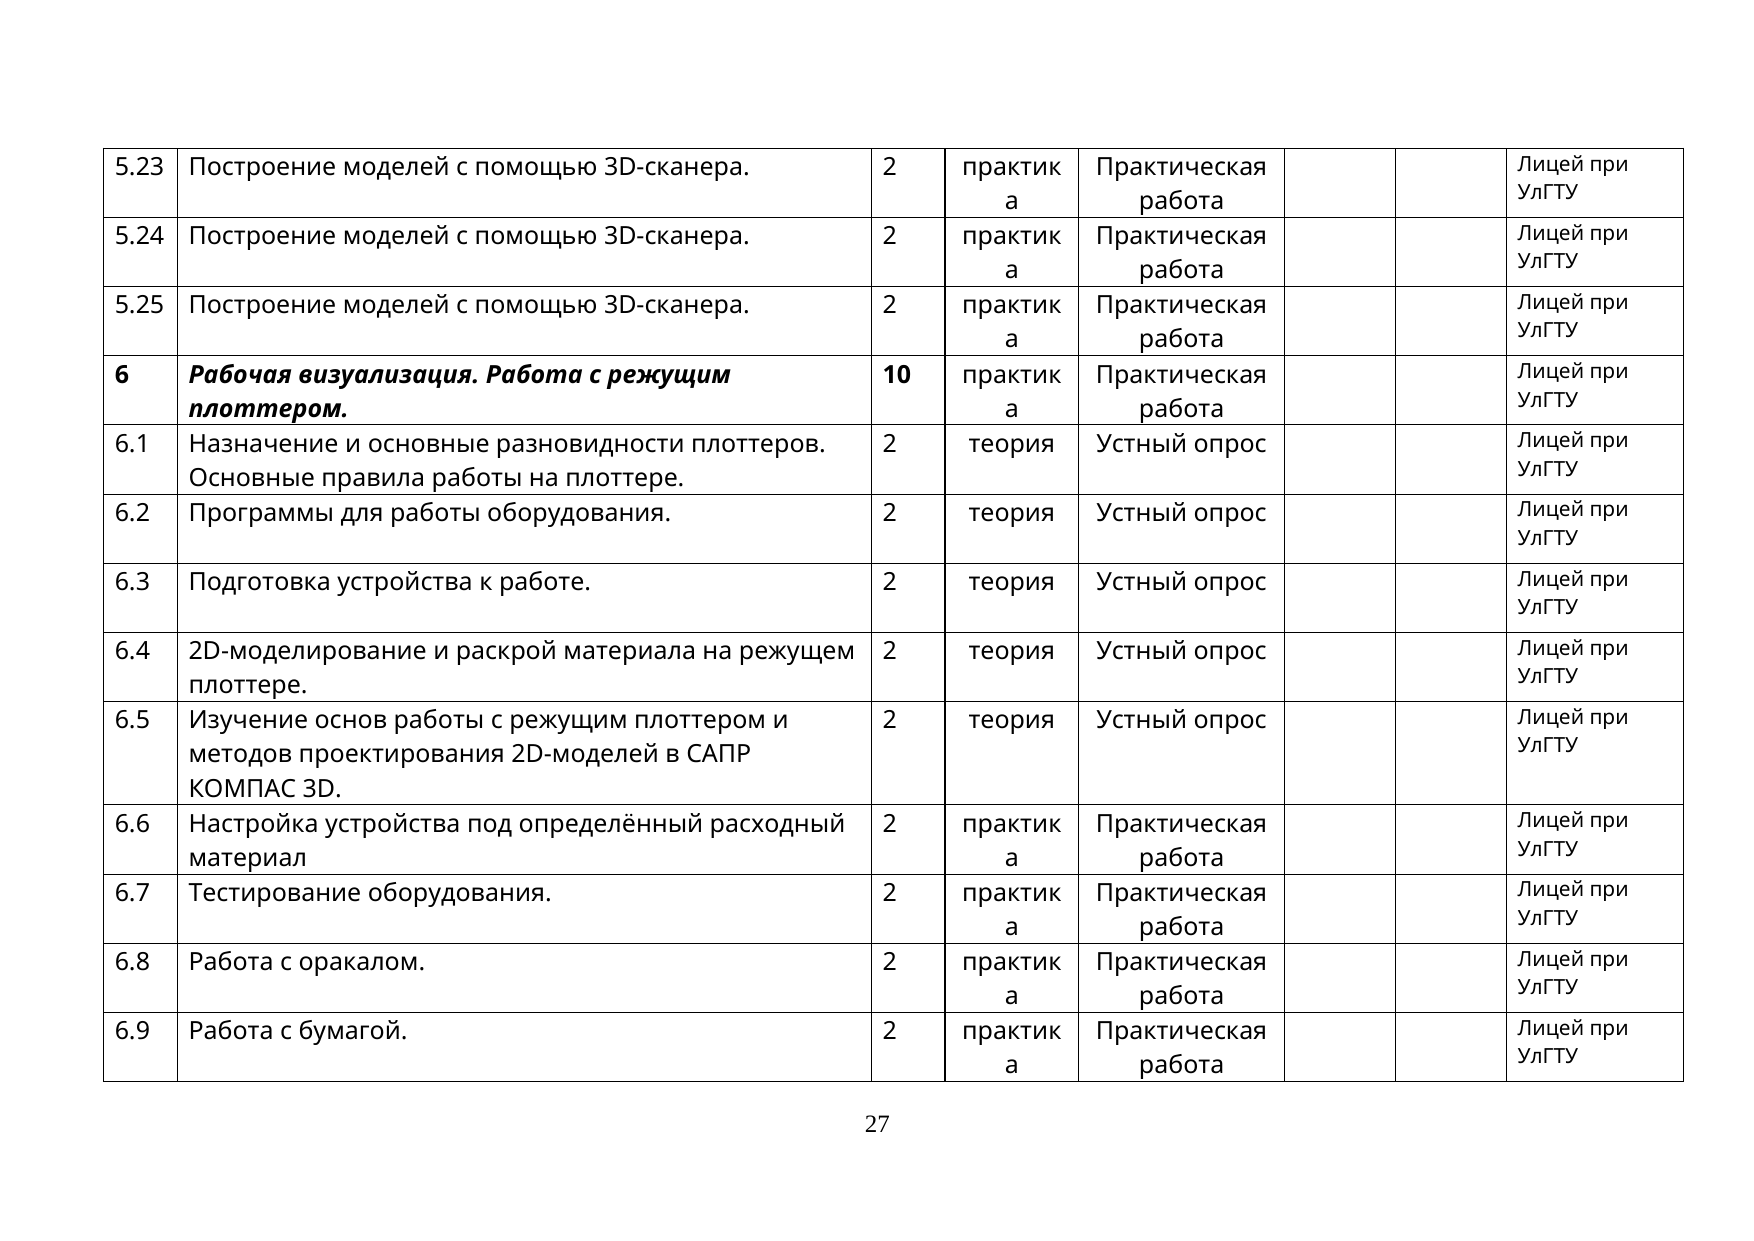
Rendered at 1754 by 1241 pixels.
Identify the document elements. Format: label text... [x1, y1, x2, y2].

table_cell 6.9 [104, 1013, 177, 1081]
table_cell [1396, 805, 1506, 873]
table_cell [1396, 564, 1506, 632]
table_cell Практическая работа [1079, 149, 1284, 217]
table_cell Тестирование оборудования. [178, 875, 871, 943]
table_cell [1285, 495, 1395, 563]
table_cell Лицей при УлГТУ [1507, 944, 1683, 1012]
table_cell [1285, 356, 1395, 424]
table_cell 6.8 [104, 944, 177, 1012]
table_cell [1396, 495, 1506, 563]
table_cell 2 [872, 944, 944, 1012]
table_cell 6.5 [104, 702, 177, 804]
table_cell Лицей при УлГТУ [1507, 356, 1683, 424]
table_cell 2 [872, 702, 944, 804]
table_cell Практическая работа [1079, 287, 1284, 355]
table_cell [1285, 1013, 1395, 1081]
table_cell 2 [872, 149, 944, 217]
table_cell теория [946, 702, 1078, 804]
table_cell 5.25 [104, 287, 177, 355]
table_cell Практическая работа [1079, 875, 1284, 943]
table_cell 6.4 [104, 633, 177, 701]
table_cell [178, 218, 871, 286]
table_cell Работа с бумагой. [178, 1013, 871, 1081]
table_cell 6.7 [104, 875, 177, 943]
table_cell 2 [872, 287, 944, 355]
table_cell [1285, 287, 1395, 355]
table_cell [1396, 633, 1506, 701]
table_cell Устный опрос [1079, 495, 1284, 563]
table_cell практика [946, 1013, 1078, 1081]
table_cell [1285, 805, 1395, 873]
table_cell [1285, 218, 1395, 286]
table_cell Подготовка устройства к работе. [178, 564, 871, 632]
table_cell [1396, 425, 1506, 493]
table_cell 6.6 [104, 805, 177, 873]
table_cell практика [946, 149, 1078, 217]
table_cell Назначение и основные разновидности плоттеров. Основные правила работы на плоттере. [178, 425, 871, 493]
table_cell [1396, 149, 1506, 217]
table_cell [1285, 944, 1395, 1012]
table_cell практика [946, 875, 1078, 943]
table_cell Лицей при УлГТУ [1507, 564, 1683, 632]
table_cell Лицей при УлГТУ [1507, 218, 1683, 286]
table_cell [1396, 218, 1506, 286]
table_cell практика [946, 287, 1078, 355]
table_cell Лицей при УлГТУ [1507, 425, 1683, 493]
table_cell Практическая работа [1079, 1013, 1284, 1081]
table_cell 6.2 [104, 495, 177, 563]
table_cell Лицей при УлГТУ [1507, 287, 1683, 355]
table_cell Лицей при УлГТУ [1507, 633, 1683, 701]
table_cell 2 [872, 425, 944, 493]
table_cell [1396, 356, 1506, 424]
table_cell Лицей при УлГТУ [1507, 805, 1683, 873]
table_cell [1285, 633, 1395, 701]
table_cell 6.3 [104, 564, 177, 632]
table_cell Устный опрос [1079, 425, 1284, 493]
table_cell [1285, 875, 1395, 943]
table_cell 2 [872, 633, 944, 701]
table_cell Лицей при УлГТУ [1507, 495, 1683, 563]
table_cell Устный опрос [1079, 633, 1284, 701]
table_cell 2 [872, 805, 944, 873]
table_cell Устный опрос [1079, 564, 1284, 632]
table_cell 5.24 [104, 218, 177, 286]
table_cell Рабочая визуализация. Работа с режущим плоттером. [178, 356, 871, 424]
table_cell практика [946, 218, 1078, 286]
table_cell практика [946, 356, 1078, 424]
table_cell практика [946, 805, 1078, 873]
table_cell 10 [872, 356, 944, 424]
table_cell Практическая работа [1079, 944, 1284, 1012]
table_cell теория [946, 633, 1078, 701]
table_cell 2 [872, 495, 944, 563]
table_cell практика [946, 944, 1078, 1012]
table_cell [178, 149, 871, 217]
table_cell теория [946, 425, 1078, 493]
table_cell Настройка устройства под определённый расходный материал [178, 805, 871, 873]
table_cell теория [946, 564, 1078, 632]
table_cell Лицей при УлГТУ [1507, 875, 1683, 943]
table_cell Работа с оракалом. [178, 944, 871, 1012]
table_cell [1396, 944, 1506, 1012]
table_cell Практическая работа [1079, 218, 1284, 286]
table_cell [1285, 564, 1395, 632]
table_cell 2 [872, 564, 944, 632]
table_cell Устный опрос [1079, 702, 1284, 804]
table_cell [1285, 149, 1395, 217]
table_cell 6.1 [104, 425, 177, 493]
table_cell [1396, 287, 1506, 355]
table_cell Практическая работа [1079, 805, 1284, 873]
table_cell [1396, 702, 1506, 804]
table_cell Изучение основ работы с режущим плоттером и методов проектирования 2D-моделей в САПР КОМПАС 3D. [178, 702, 871, 804]
table_cell [1285, 702, 1395, 804]
table_cell [1396, 875, 1506, 943]
table_cell 2 [872, 1013, 944, 1081]
table_cell [1396, 1013, 1506, 1081]
table_cell Практическая работа [1079, 356, 1284, 424]
table_cell теория [946, 495, 1078, 563]
table_cell 2D-моделирование и раскрой материала на режущем плоттере. [178, 633, 871, 701]
table_cell Лицей при УлГТУ [1507, 1013, 1683, 1081]
table_cell 5.23 [104, 149, 177, 217]
table_cell 2 [872, 218, 944, 286]
table_cell Построение моделей с помощью 3D-сканера. [178, 287, 871, 355]
table_cell Программы для работы оборудования. [178, 495, 871, 563]
table_cell [1285, 425, 1395, 493]
table_cell Лицей при УлГТУ [1507, 149, 1683, 217]
table_cell Лицей при УлГТУ [1507, 702, 1683, 804]
table_cell 6 [104, 356, 177, 424]
table_cell 2 [872, 875, 944, 943]
